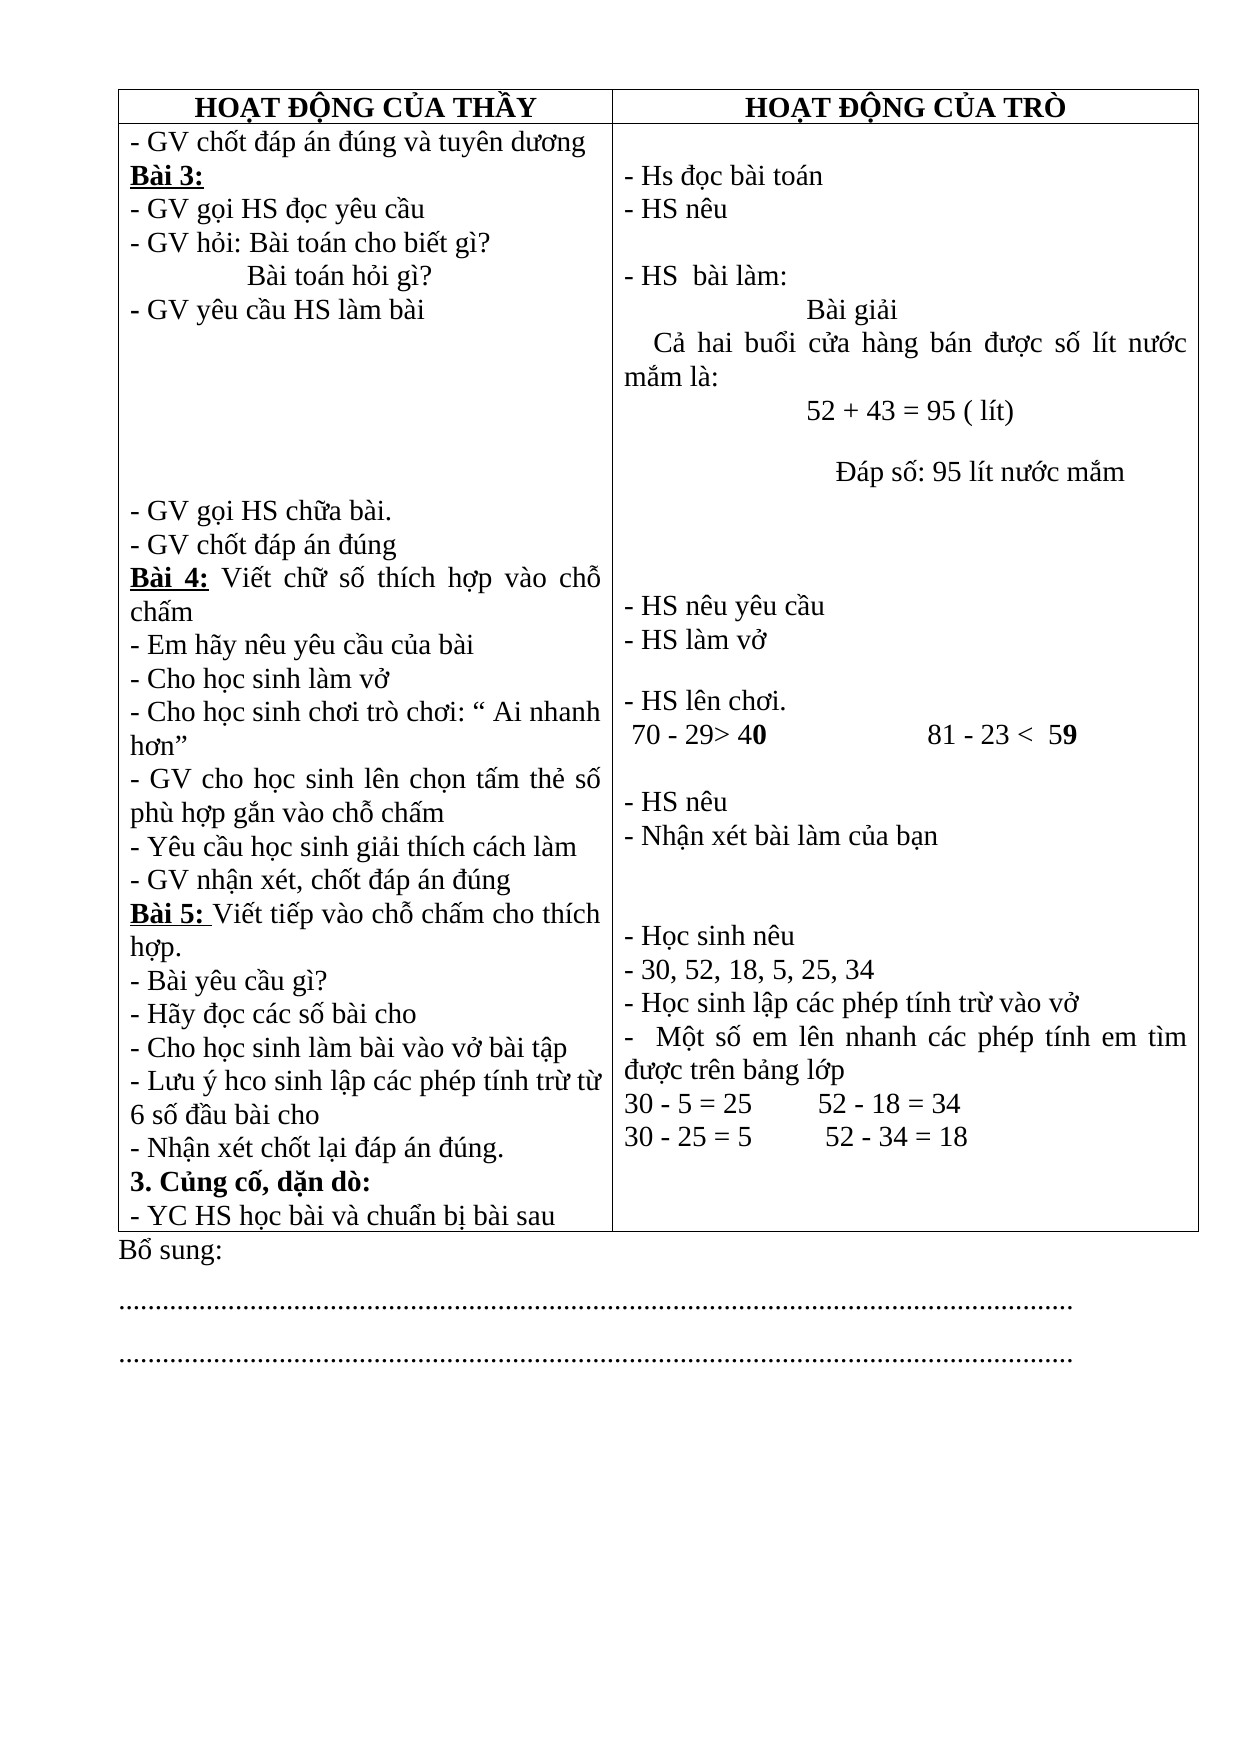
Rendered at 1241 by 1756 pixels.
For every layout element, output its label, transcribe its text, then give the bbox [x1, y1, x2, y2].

table_header HOẠT ĐỘNG CỦA TRÒ [613, 90, 1198, 123]
text ................................................................................................................................... [118, 1282, 1152, 1316]
text ................................................................................................................................... [118, 1335, 1152, 1369]
text Bổ sung: [118, 1232, 1152, 1266]
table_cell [119, 124, 612, 1231]
table_header HOẠT ĐỘNG CỦA THẦY [119, 90, 612, 123]
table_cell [613, 124, 1198, 1231]
